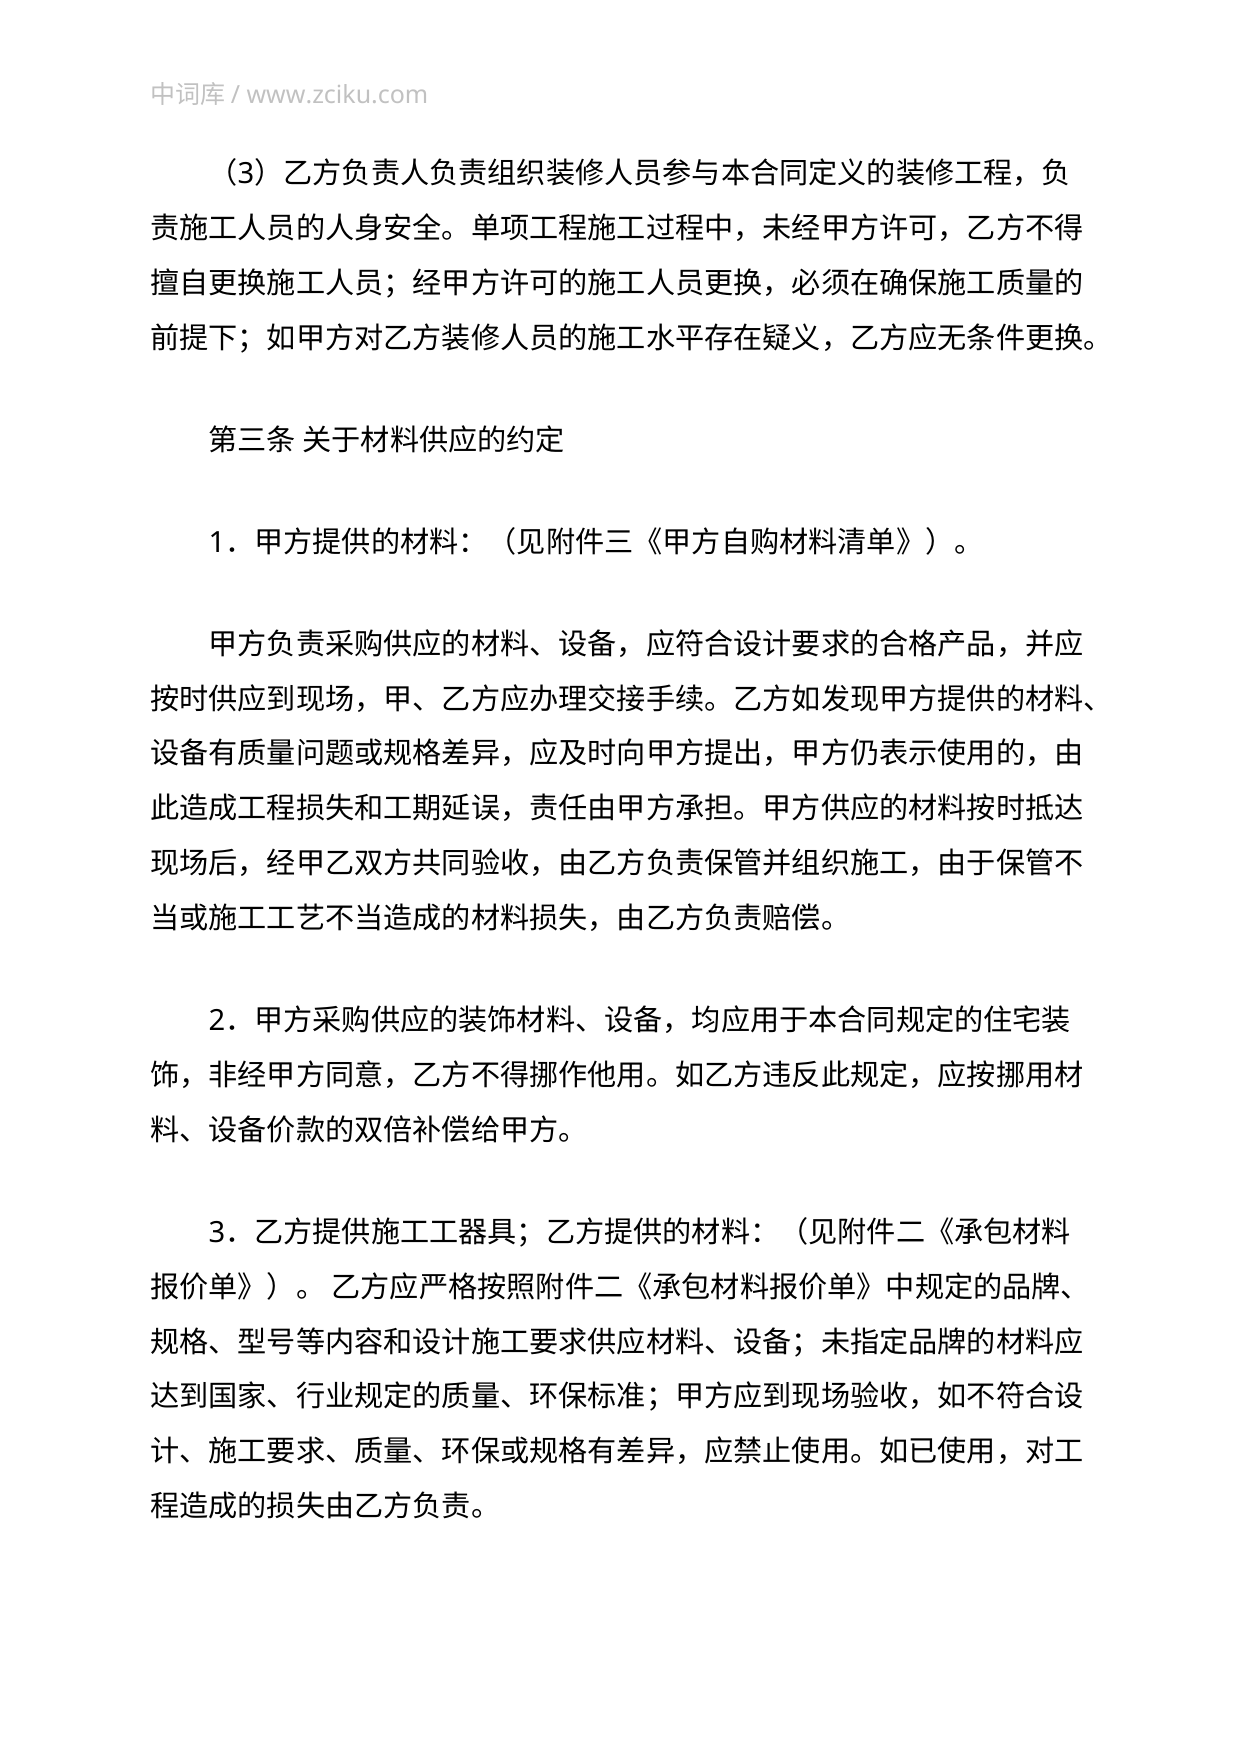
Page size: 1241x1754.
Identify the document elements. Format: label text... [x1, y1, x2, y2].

text （3）乙方负责人负责组织装修人员参与本合同定义的装修工程，负责施工人员的人身安全。单项工程施工过程中，未经甲方许可，乙方不得擅自更换施工人员；经甲方许可的施工人员更换，必须在确保施工质量的前提下；如甲方对乙方装修人员的施工水平存在疑义，乙方应无条件更换。 [150, 150, 1090, 357]
text 甲方负责采购供应的材料、设备，应符合设计要求的合格产品，并应按时供应到现场，甲、乙方应办理交接手续。乙方如发现甲方提供的材料、设备有质量问题或规格差异，应及时向甲方提出，甲方仍表示使用的，由此造成工程损失和工期延误，责任由甲方承担。甲方供应的材料按时抵达现场后，经甲乙双方共同验收，由乙方负责保管并组织施工，由于保管不当或施工工艺不当造成的材料损失，由乙方负责赔偿。 [150, 620, 1090, 937]
text 3．乙方提供施工工器具；乙方提供的材料：（见附件二《承包材料报价单》）。 乙方应严格按照附件二《承包材料报价单》中规定的品牌、规格、型号等内容和设计施工要求供应材料、设备；未指定品牌的材料应达到国家、行业规定的质量、环保标准；甲方应到现场验收，如不符合设计、施工要求、质量、环保或规格有差异，应禁止使用。如已使用，对工程造成的损失由乙方负责。 [150, 1208, 1090, 1525]
text 2．甲方采购供应的装饰材料、设备，均应用于本合同规定的住宅装饰，非经甲方同意，乙方不得挪作他用。如乙方违反此规定，应按挪用材料、设备价款的双倍补偿给甲方。 [150, 997, 1090, 1149]
text 第三条 关于材料供应的约定 [150, 417, 1090, 459]
text 1．甲方提供的材料：（见附件三《甲方自购材料清单》）。 [150, 518, 1090, 561]
